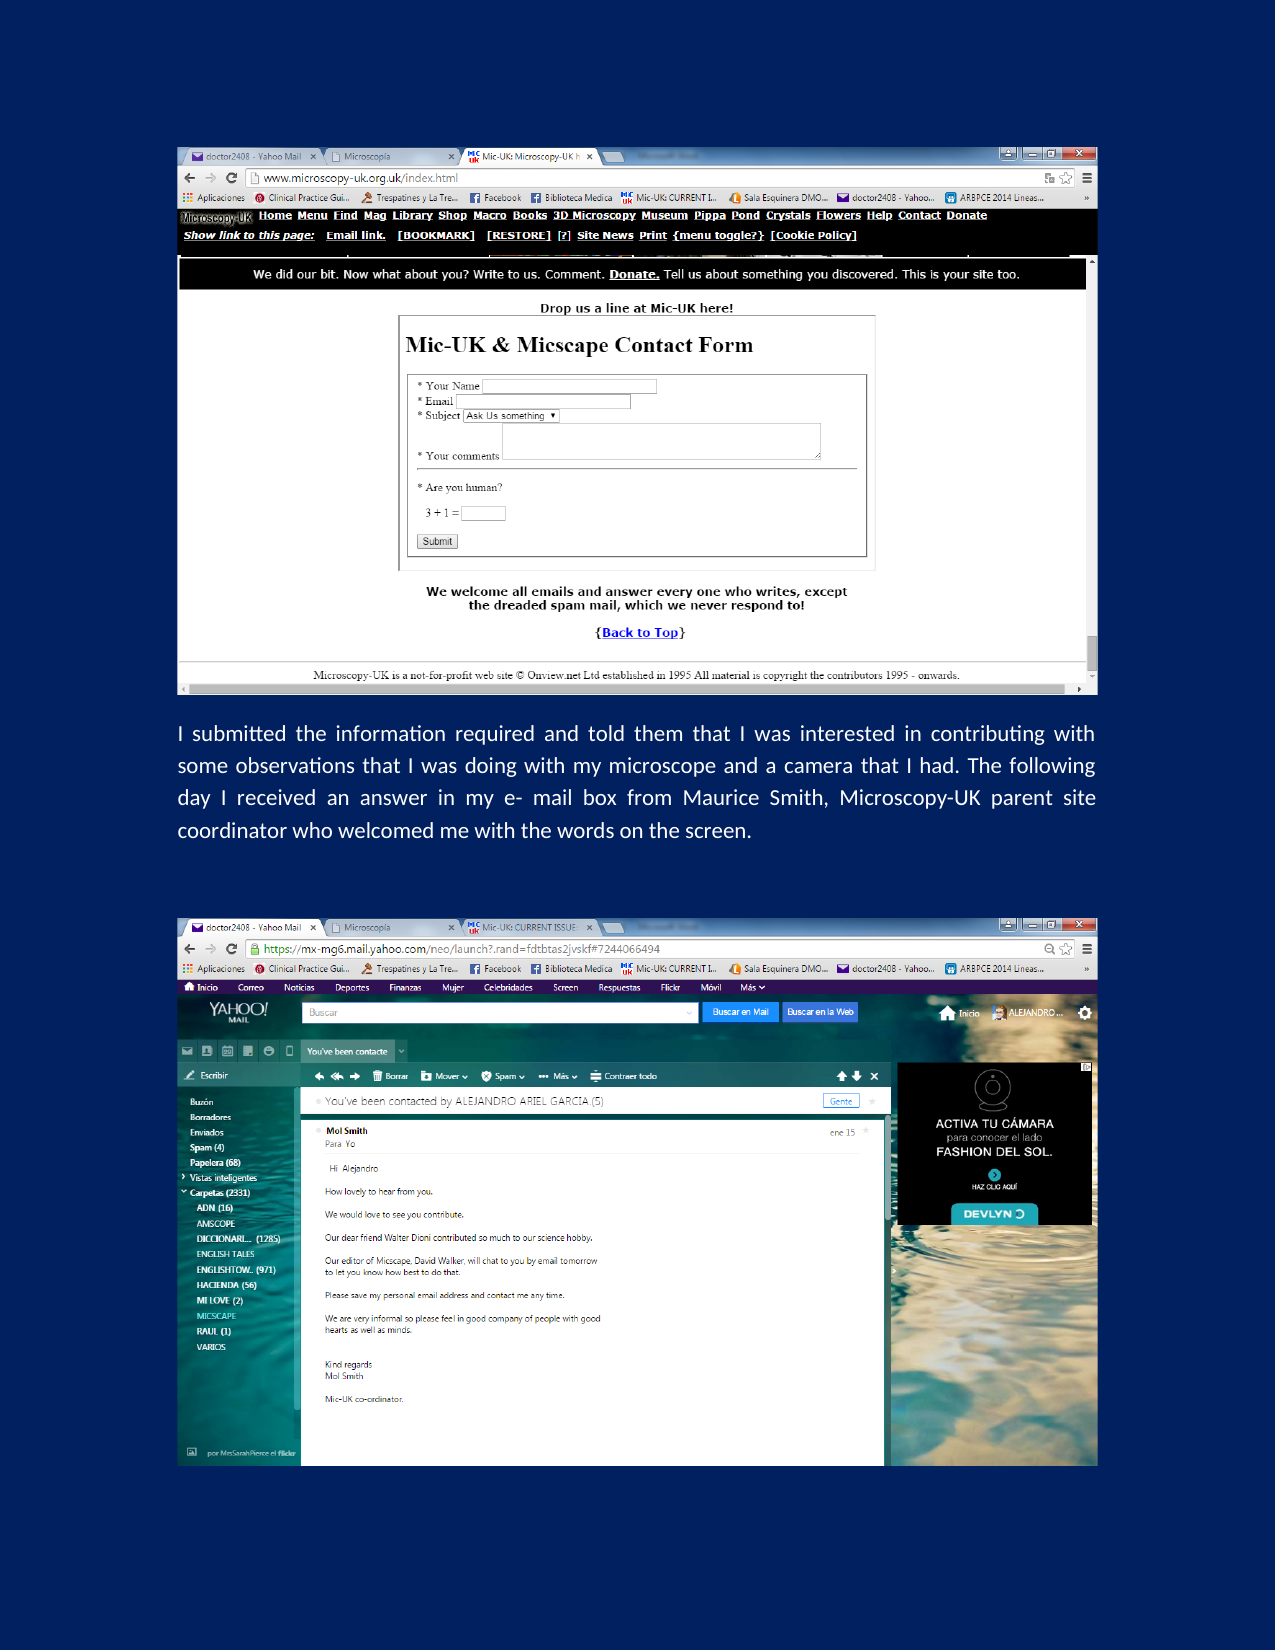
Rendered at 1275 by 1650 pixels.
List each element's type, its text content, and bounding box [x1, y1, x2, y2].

text I submitted the information required and told them that I was interested in contributing with some observations that I was doing with my microscope and a camera that I had. The following day I received an answer in my e- mail box from Maurice Smith, Microscopy-UK parent site coordinator who welcomed me with the words on the screen. [177, 719, 1098, 844]
picture [177, 918, 1098, 1466]
picture [177, 147, 1098, 695]
